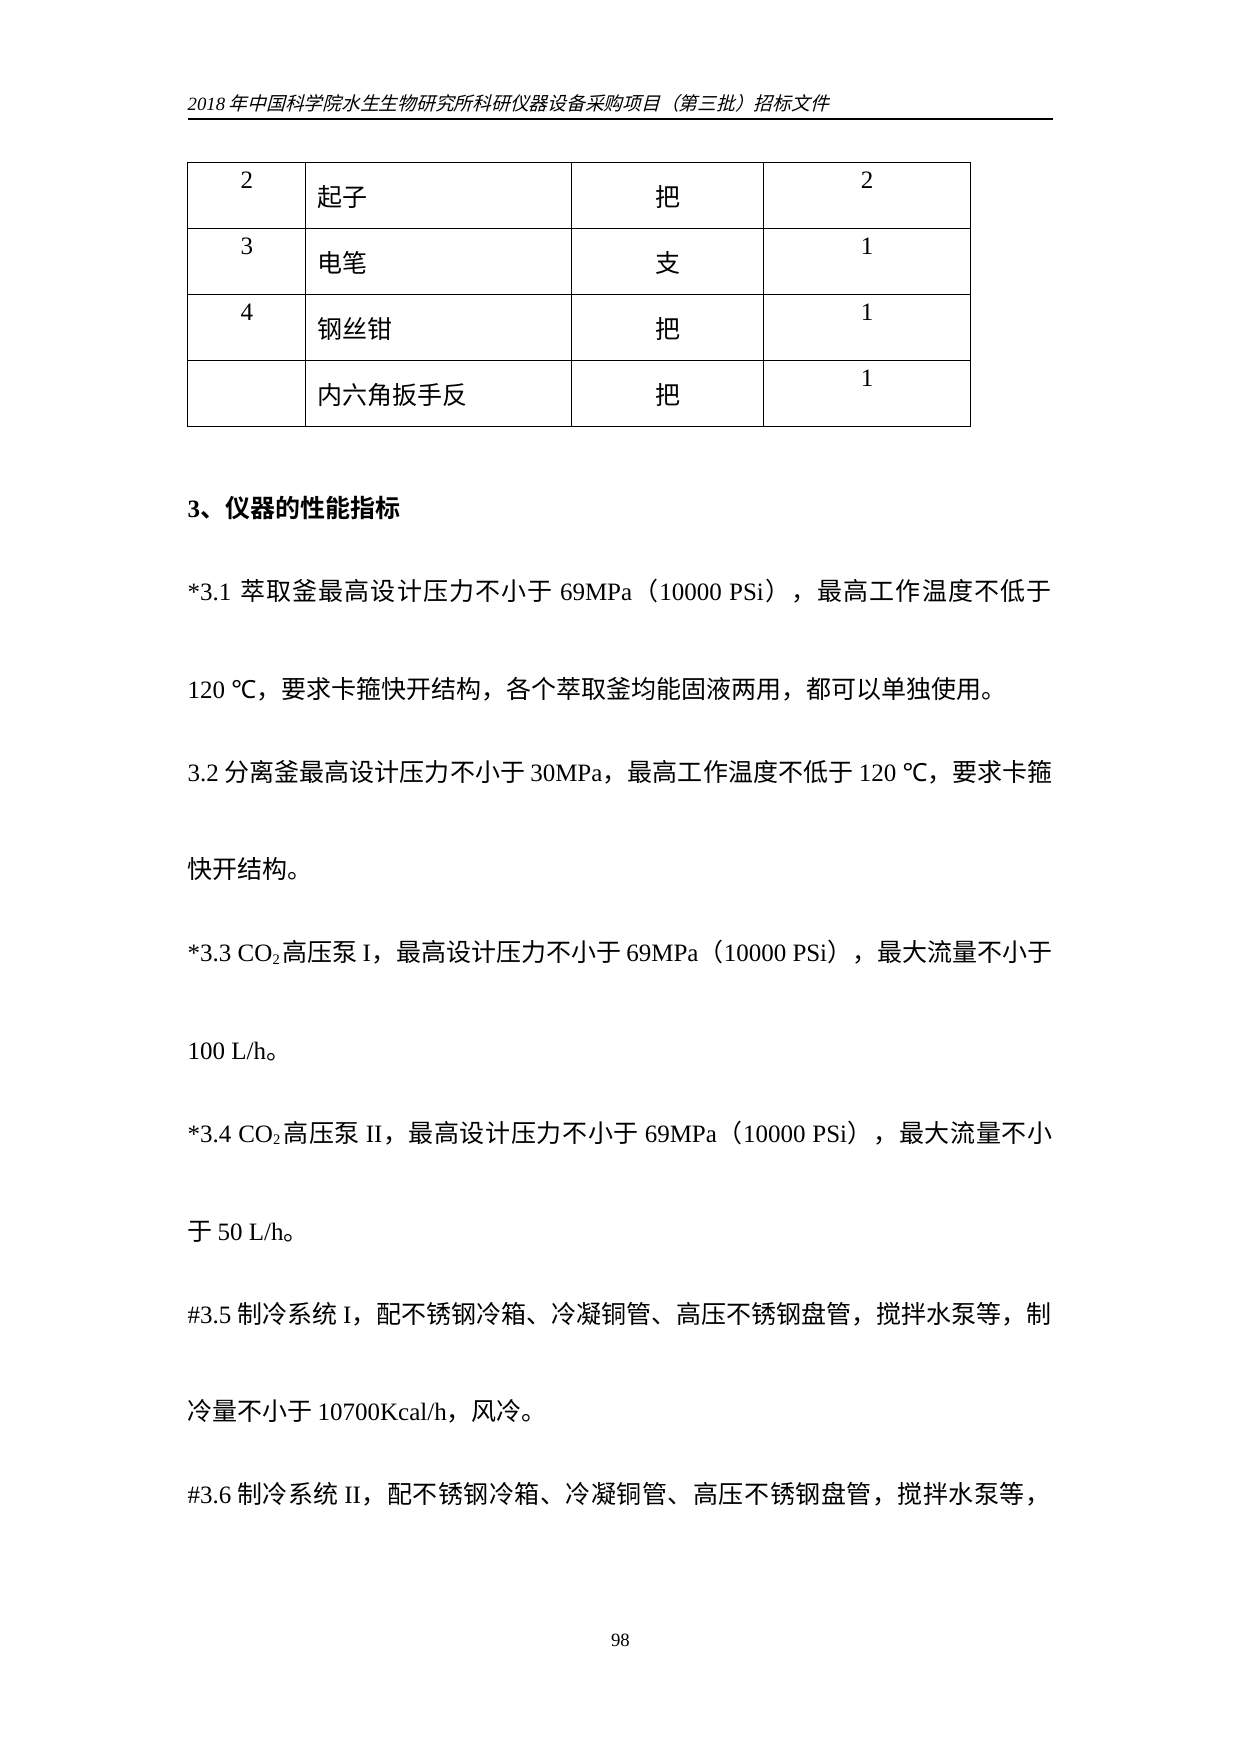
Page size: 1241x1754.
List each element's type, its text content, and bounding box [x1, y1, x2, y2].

table_cell 支 [572, 229, 763, 294]
text *3.4 CO2高压泵II，最高设计压力不小于69MPa（10000 PSi），最大流量不小于/h。 [187, 1099, 1053, 1262]
text 3、仪器的性能指标 [187, 474, 959, 539]
table_cell 1 [764, 229, 970, 294]
table_cell 4 [188, 295, 305, 360]
table_cell 1 [764, 295, 970, 360]
text *3.3 CO2高压泵I，最高设计压力不小于69MPa（10000 PSi），最大流量不小于/h。 [187, 918, 1053, 1081]
table_cell 电笔 [306, 229, 571, 294]
table_cell 把 [572, 163, 763, 228]
text *3.1 萃取釜最高设计压力不小于69MPa（10000 PSi），最高工作温度不低于，要求卡箍快开结构，各个萃取釜均能固液两用，都可以单独使用。 [187, 557, 1053, 720]
table_cell 钢丝钳 [306, 295, 571, 360]
table_cell 起子 [306, 163, 571, 228]
table_cell 内六角扳手反 [306, 361, 571, 426]
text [187, 1460, 1053, 1525]
table_cell 把 [572, 361, 763, 426]
table_cell 2 [764, 163, 970, 228]
text 3.2分离釜最高设计压力不小于30MPa，最高工作温度不低于，要求卡箍快开结构。 [187, 738, 1053, 900]
table_cell 把 [572, 295, 763, 360]
text #3.5 制冷系统I，配不锈钢冷箱、冷凝铜管、高压不锈钢盘管，搅拌水泵等，制冷量不小于10700Kcal/h，风冷。 [187, 1280, 1053, 1442]
table_cell 3 [188, 229, 305, 294]
table_cell 1 [764, 361, 970, 426]
table_cell 2 [188, 163, 305, 228]
table_cell [188, 361, 305, 426]
